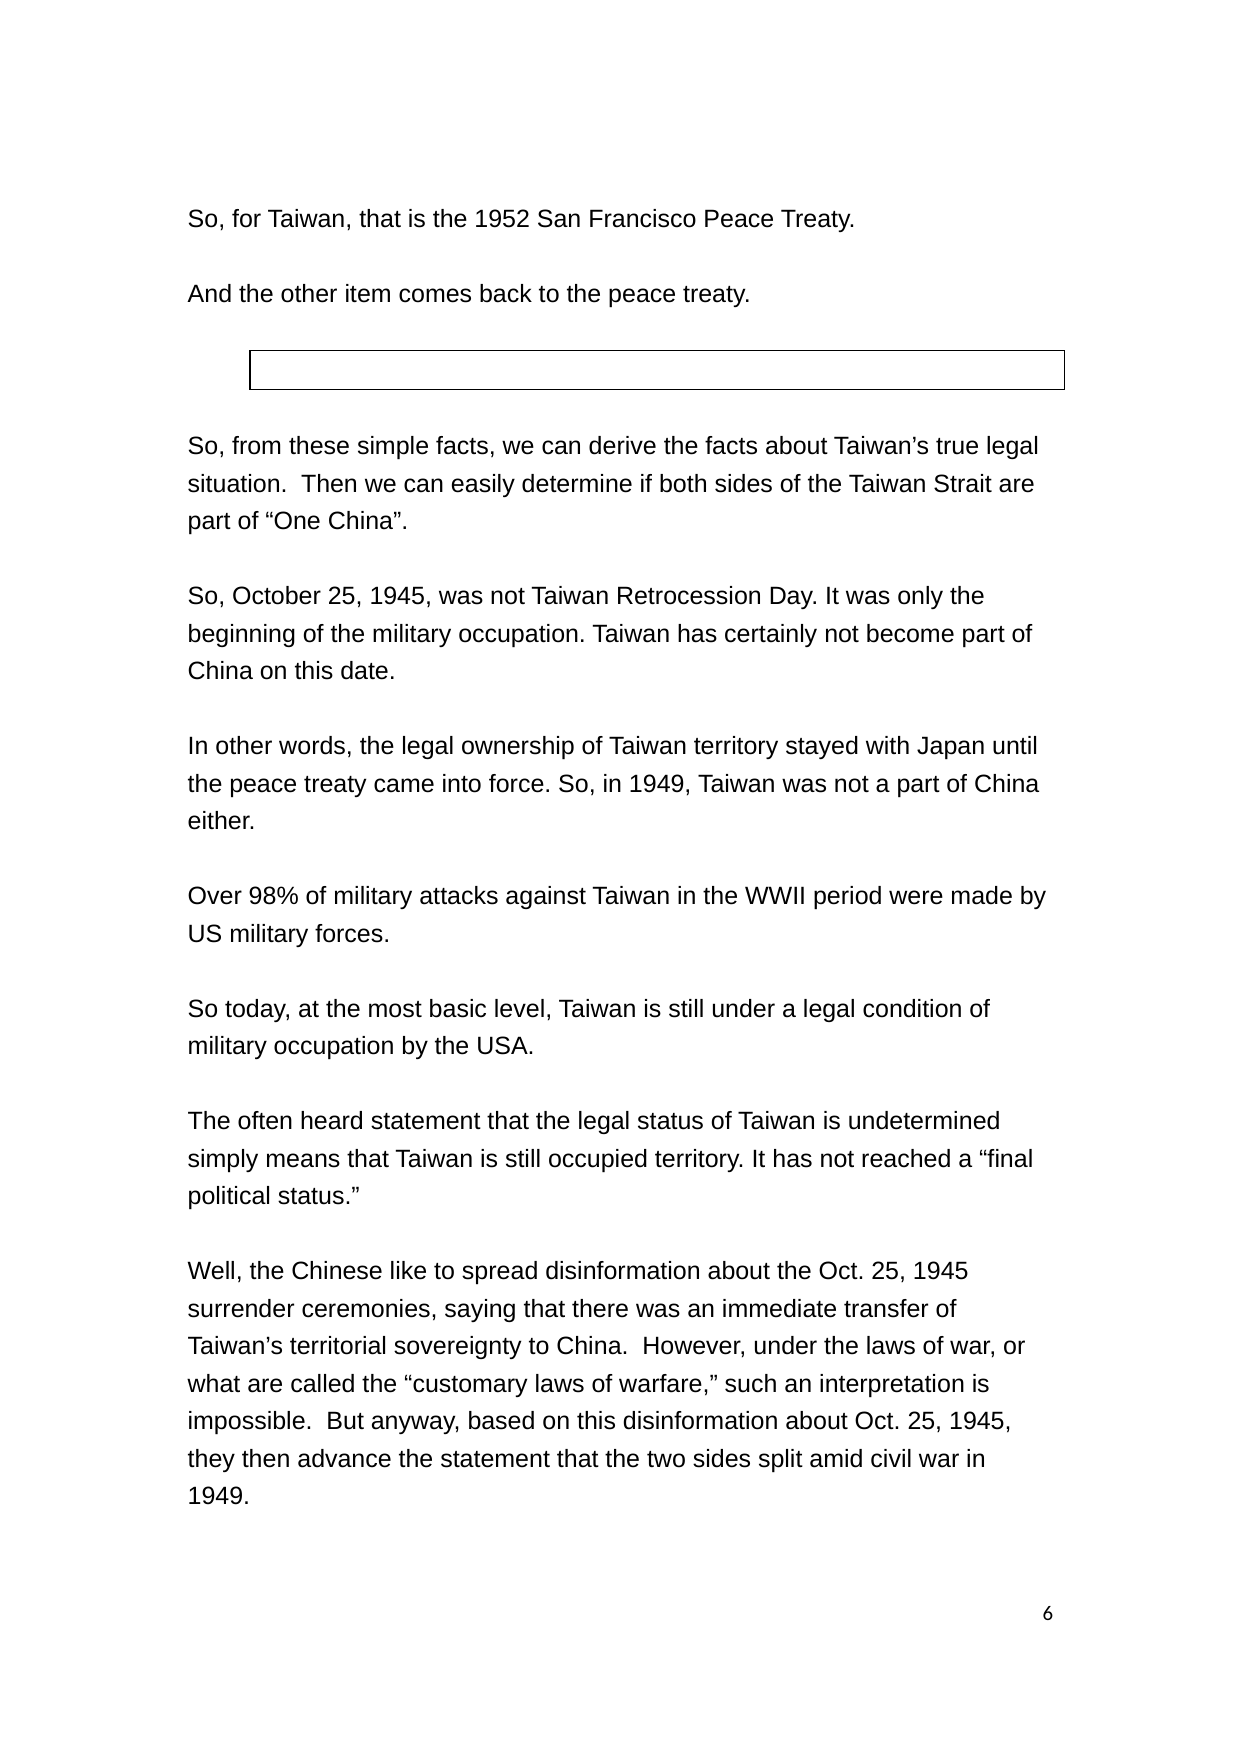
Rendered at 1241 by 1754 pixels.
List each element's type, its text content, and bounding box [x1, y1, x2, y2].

text And the other item comes back to the peace treaty. [187, 275, 1053, 312]
text So, October 25, 1945, was not Taiwan Retrocession Day. It was only the beginning of the military occupation. Taiwan has certainly not become part of China on this date. [187, 577, 1053, 689]
text Well, the Chinese like to spread disinformation about the Oct. 25, 1945 surrender ceremonies, saying that there was an immediate transfer of Taiwan’s territorial sovereignty to China. However, under the laws of war, or what are called the “customary laws of warfare,” such an interpretation is impossible. But anyway, based on this disinformation about Oct. 25, 1945, they then advance the statement that the two sides split amid civil war in 1949. [187, 1252, 1053, 1514]
text In other words, the legal ownership of Taiwan territory stayed with Japan until the peace treaty came into force. So, in 1949, Taiwan was not a part of China either. [187, 727, 1053, 839]
text So, from these simple facts, we can derive the facts about Taiwan’s true legal situation. Then we can easily determine if both sides of the Taiwan Strait are part of “One China”. [187, 427, 1053, 539]
text So, for Taiwan, that is the 1952 San Francisco Peace Treaty. [187, 200, 1053, 237]
text Over 98% of military attacks against Taiwan in the WWII period were made by US military forces. [187, 877, 1053, 952]
text The often heard statement that the legal status of Taiwan is undetermined simply means that Taiwan is still occupied territory. It has not reached a “final political status.” [187, 1102, 1053, 1214]
text So today, at the most basic level, Taiwan is still under a legal condition of military occupation by the USA. [187, 989, 1053, 1064]
table_header [251, 351, 1064, 388]
